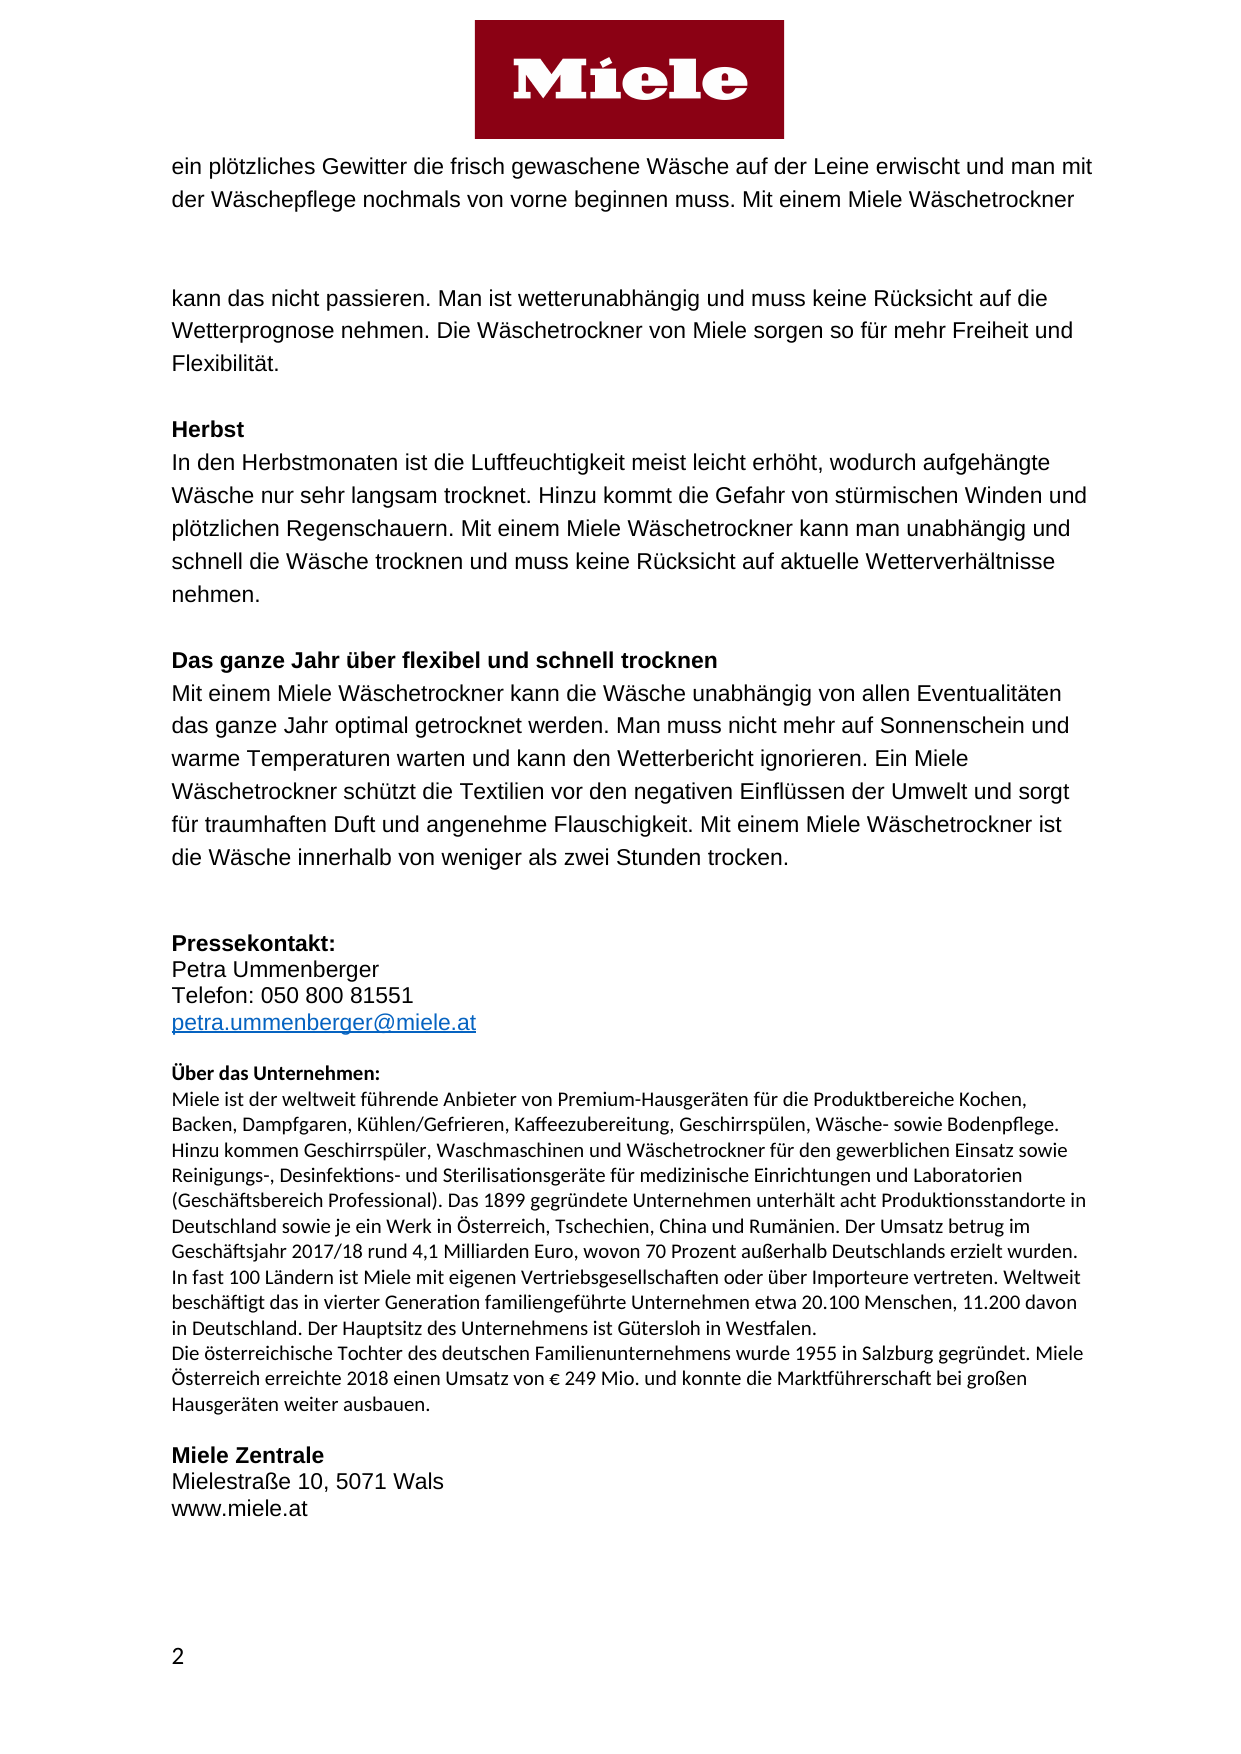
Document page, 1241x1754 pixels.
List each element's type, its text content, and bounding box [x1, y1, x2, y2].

picture [474, 20, 785, 139]
text Mit einem Miele Wäschetrockner kann die Wäsche unabhängig von allen Eventualitäten das ganze Jahr optimal getrocknet werden. Man muss nicht mehr auf Sonnenschein und warme Temperaturen warten und kann den Wetterbericht ignorieren. Ein Miele Wäschetrockner schützt die Textilien vor den negativen Einflüssen der Umwelt und sorgt für traumhaften Duft und angenehme Flauschigkeit. Mit einem Miele Wäschetrockner ist die Wäsche innerhalb von weniger als zwei Stunden trocken. [171, 679, 1092, 870]
text Miele Zentrale Mielestraße 10, 5071 Wals www.miele.at [171, 1442, 1092, 1521]
text Die österreichische Tochter des deutschen Familienunternehmens wurde 1955 in Salzburg gegründet. Miele Österreich erreichte 2018 einen Umsatz von € 249 Mio. und konnte die Marktführerschaft bei großen Hausgeräten weiter ausbauen. [171, 1340, 1092, 1416]
text Über das Unternehmen: Miele ist der weltweit führende Anbieter von Premium-Hausgeräten für die Produktbereiche Kochen, Backen, Dampfgaren, Kühlen/Gefrieren, Kaffeezubereitung, Geschirrspülen, Wäsche- sowie Bodenpflege. Hinzu kommen Geschirrspüler, Waschmaschinen und Wäschetrockner für den gewerblichen Einsatz sowie Reinigungs-, Desinfektions- und Sterilisationsgeräte für medizinische Einrichtungen und Laboratorien (Geschäftsbereich Professional). Das 1899 gegründete Unternehmen unterhält acht Produktionsstandorte in Deutschland sowie je ein Werk in Österreich, Tschechien, China und Rumänien. Der Umsatz betrug im Geschäftsjahr 2017/18 rund 4,1 Milliarden Euro, wovon 70 Prozent außerhalb Deutschlands erzielt wurden. In fast 100 Ländern ist Miele mit eigenen Vertriebsgesellschaften oder über Importeure vertreten. Weltweit beschäftigt das in vierter Generation familiengeführte Unternehmen etwa 20.100 Menschen, 11.200 davon in Deutschland. Der Hauptsitz des Unternehmens ist Gütersloh in Westfalen. [171, 1035, 1092, 1340]
text Herbst [171, 416, 1092, 442]
text In den Herbstmonaten ist die Luftfeuchtigkeit meist leicht erhöht, wodurch aufgehängte Wäsche nur sehr langsam trocknet. Hinzu kommt die Gefahr von stürmischen Winden und plötzlichen Regenschauern. Mit einem Miele Wäschetrockner kann man unabhängig und schnell die Wäsche trocknen und muss keine Rücksicht auf aktuelle Wetterverhältnisse nehmen. [171, 449, 1092, 607]
text Pressekontakt: Petra Ummenberger Telefon: 050 800 81551 petra.ummenberger@miele.at [171, 903, 1092, 1035]
text kann das nicht passieren. Man ist wetterunabhängig und muss keine Rücksicht auf die Wetterprognose nehmen. Die Wäschetrockner von Miele sorgen so für mehr Freiheit und Flexibilität. [171, 284, 1092, 377]
text Das ganze Jahr über flexibel und schnell trocknen [171, 647, 1092, 673]
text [171, 153, 1092, 212]
